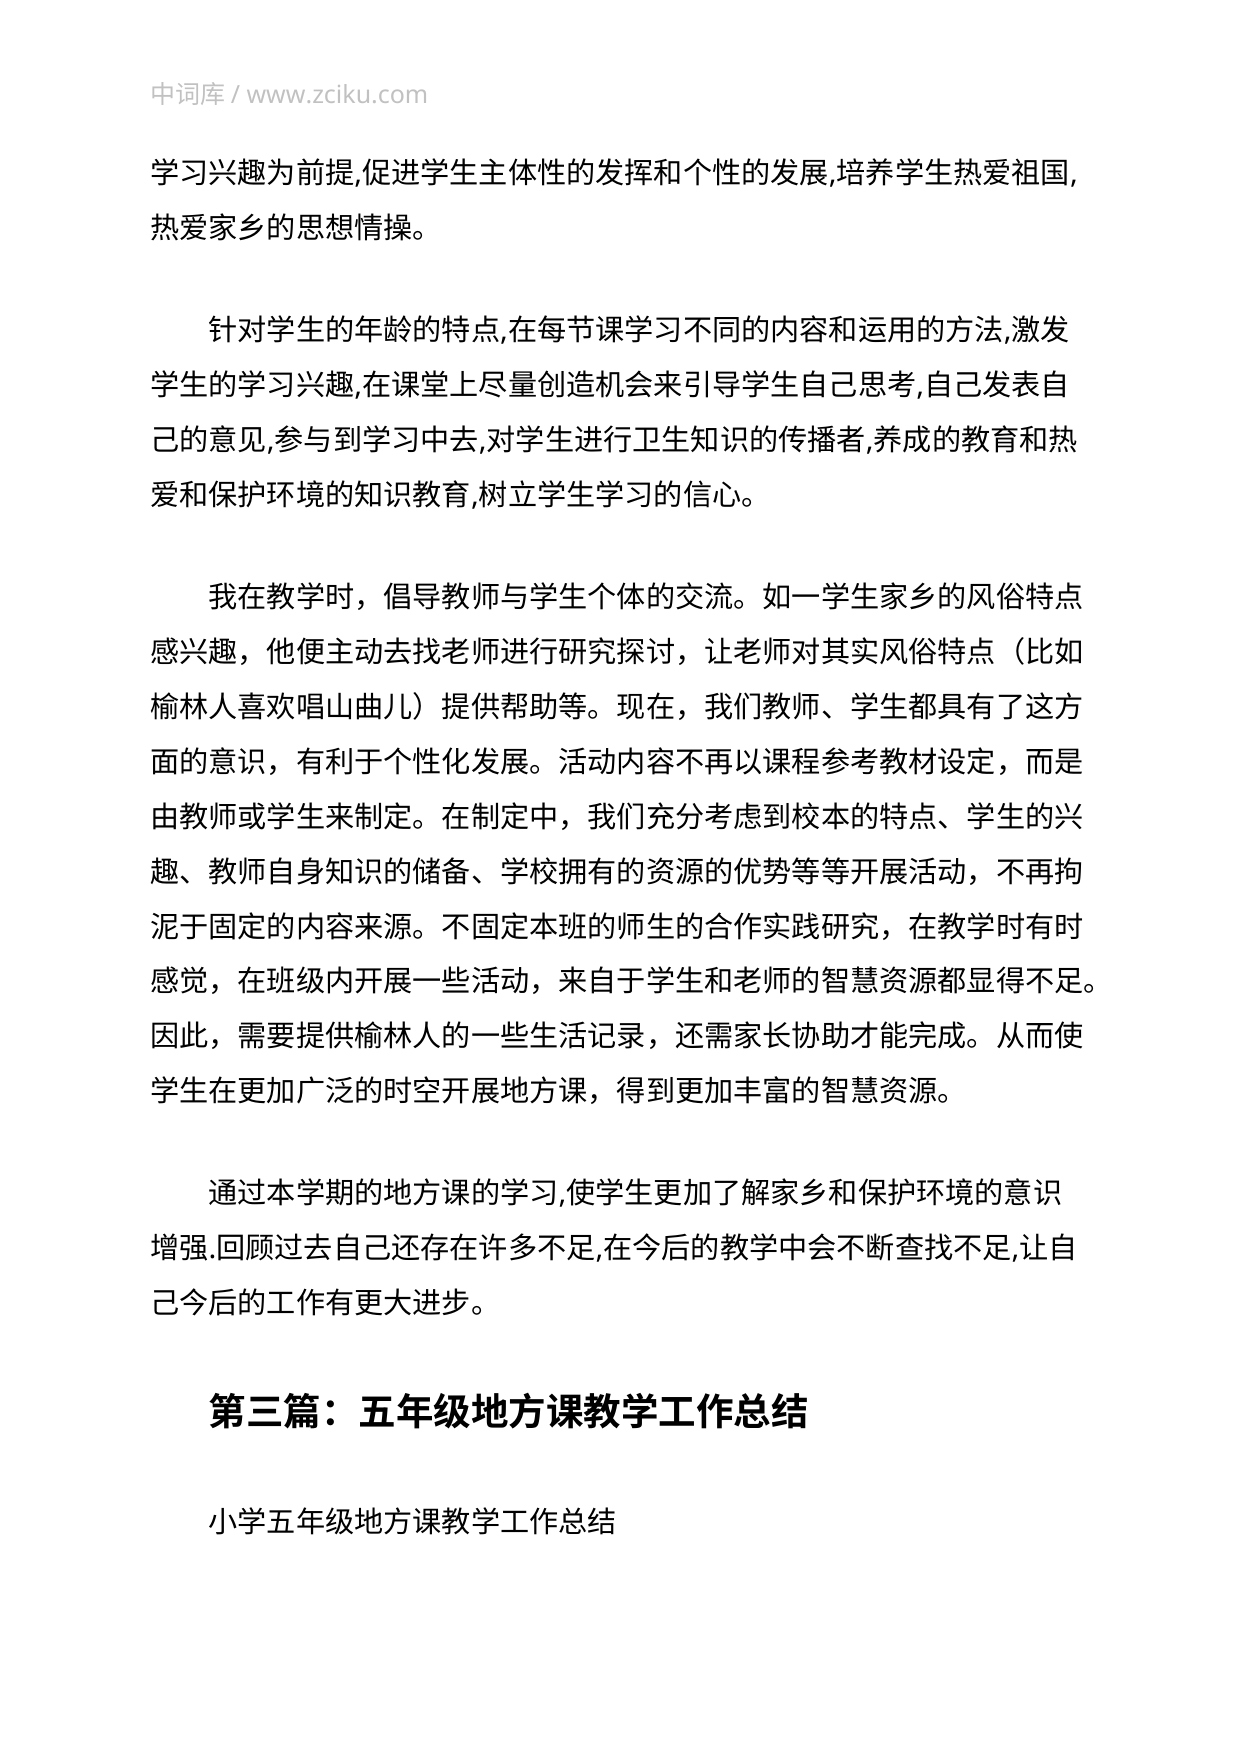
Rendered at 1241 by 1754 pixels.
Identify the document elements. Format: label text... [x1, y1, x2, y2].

text 针对学生的年龄的特点,在每节课学习不同的内容和运用的方法,激发学生的学习兴趣,在课堂上尽量创造机会来引导学生自己思考,自己发表自己的意见,参与到学习中去,对学生进行卫生知识的传播者,养成的教育和热爱和保护环境的知识教育,树立学生学习的信心。 [150, 307, 1090, 514]
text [150, 150, 1090, 247]
text 小学五年级地方课教学工作总结 [150, 1499, 1090, 1541]
text 第三篇：五年级地方课教学工作总结 [150, 1381, 1090, 1436]
text 通过本学期的地方课的学习,使学生更加了解家乡和保护环境的意识增强.回顾过去自己还存在许多不足,在今后的教学中会不断查找不足,让自己今后的工作有更大进步。 [150, 1169, 1090, 1322]
text 我在教学时，倡导教师与学生个体的交流。如一学生家乡的风俗特点感兴趣，他便主动去找老师进行研究探讨，让老师对其实风俗特点（比如榆林人喜欢唱山曲儿）提供帮助等。现在，我们教师、学生都具有了这方面的意识，有利于个性化发展。活动内容不再以课程参考教材设定，而是由教师或学生来制定。在制定中，我们充分考虑到校本的特点、学生的兴趣、教师自身知识的储备、学校拥有的资源的优势等等开展活动，不再拘泥于固定的内容来源。不固定本班的师生的合作实践研究，在教学时有时感觉，在班级内开展一些活动，来自于学生和老师的智慧资源都显得不足。因此，需要提供榆林人的一些生活记录，还需家长协助才能完成。从而使学生在更加广泛的时空开展地方课，得到更加丰富的智慧资源。 [150, 574, 1090, 1110]
